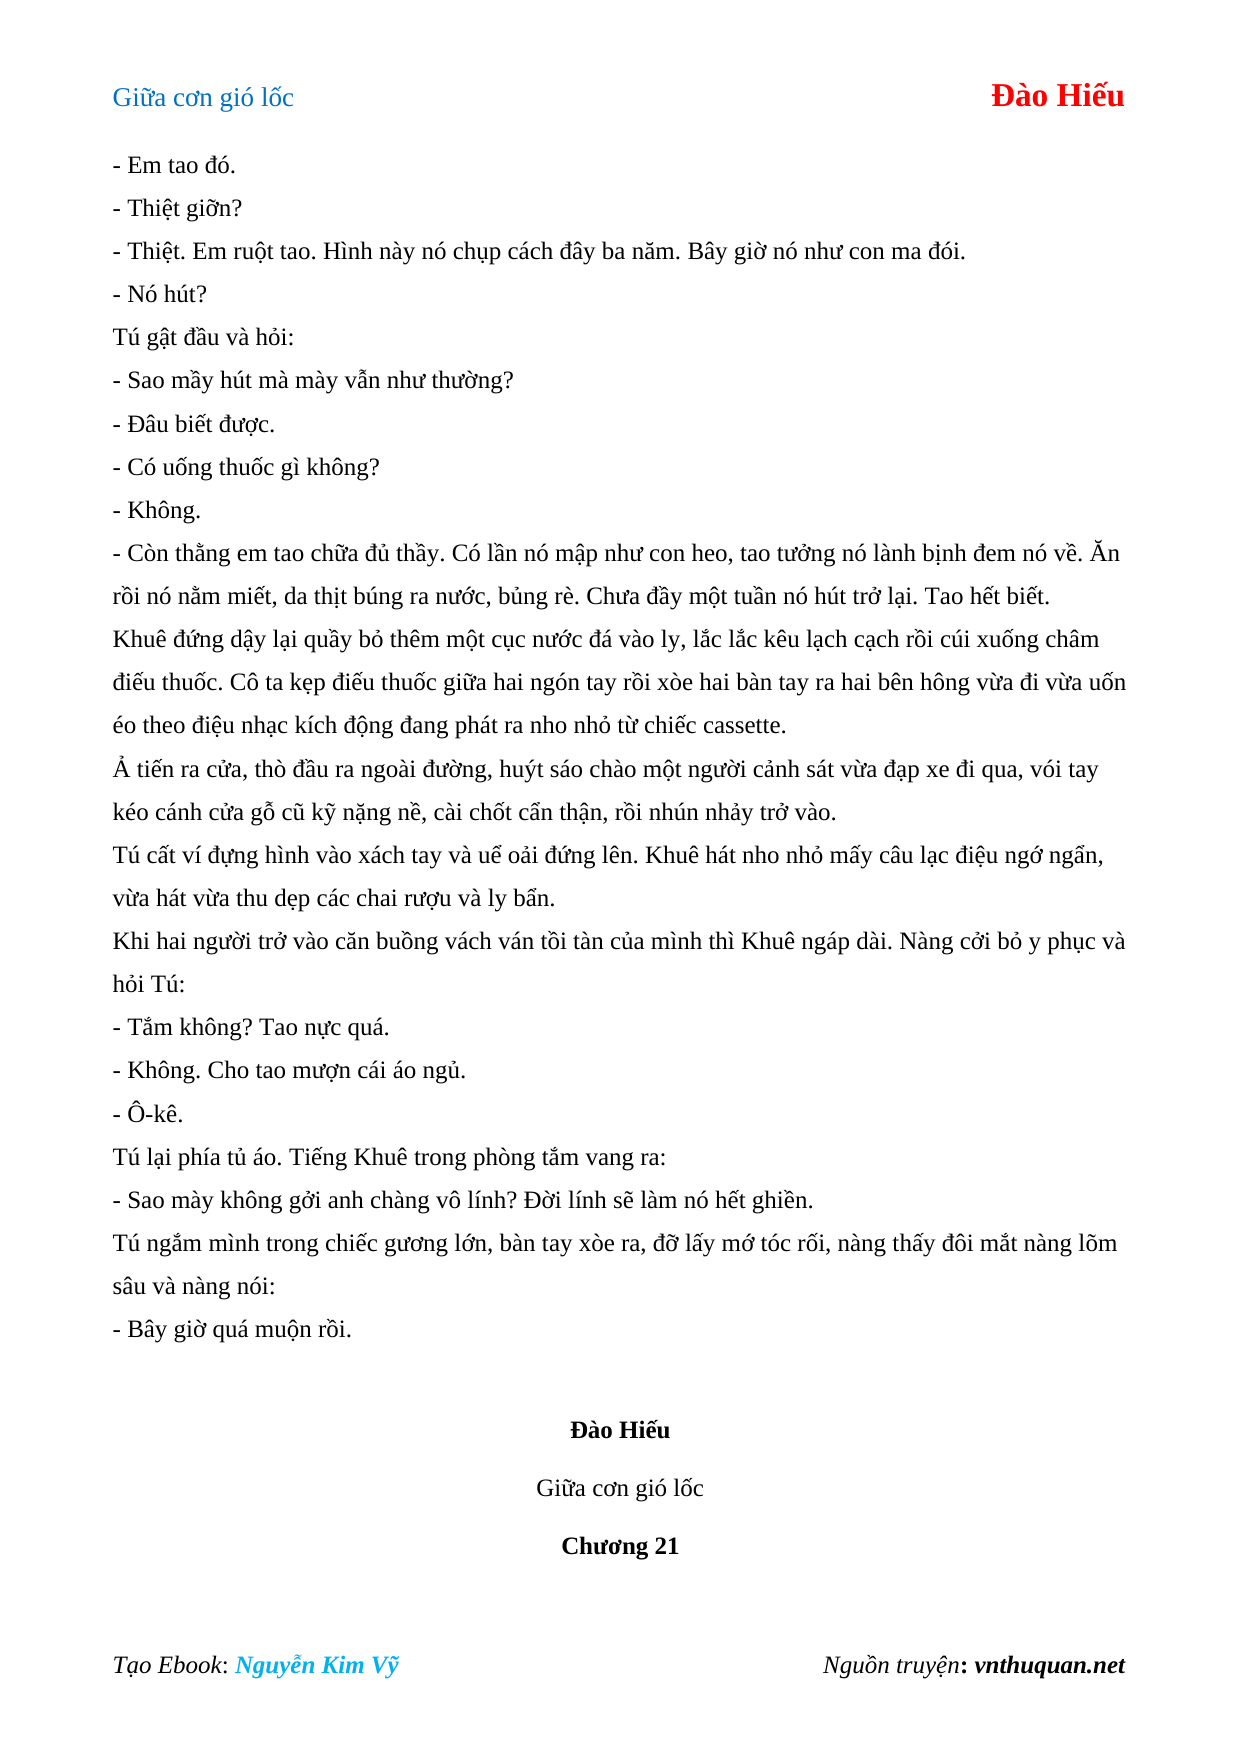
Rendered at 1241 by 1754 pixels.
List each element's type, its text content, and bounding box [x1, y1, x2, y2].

text Đào Hiếu [112, 1415, 1128, 1444]
text Giữa cơn gió lốc [112, 1473, 1128, 1502]
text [112, 150, 1128, 1343]
text Chương 21 [112, 1531, 1128, 1560]
